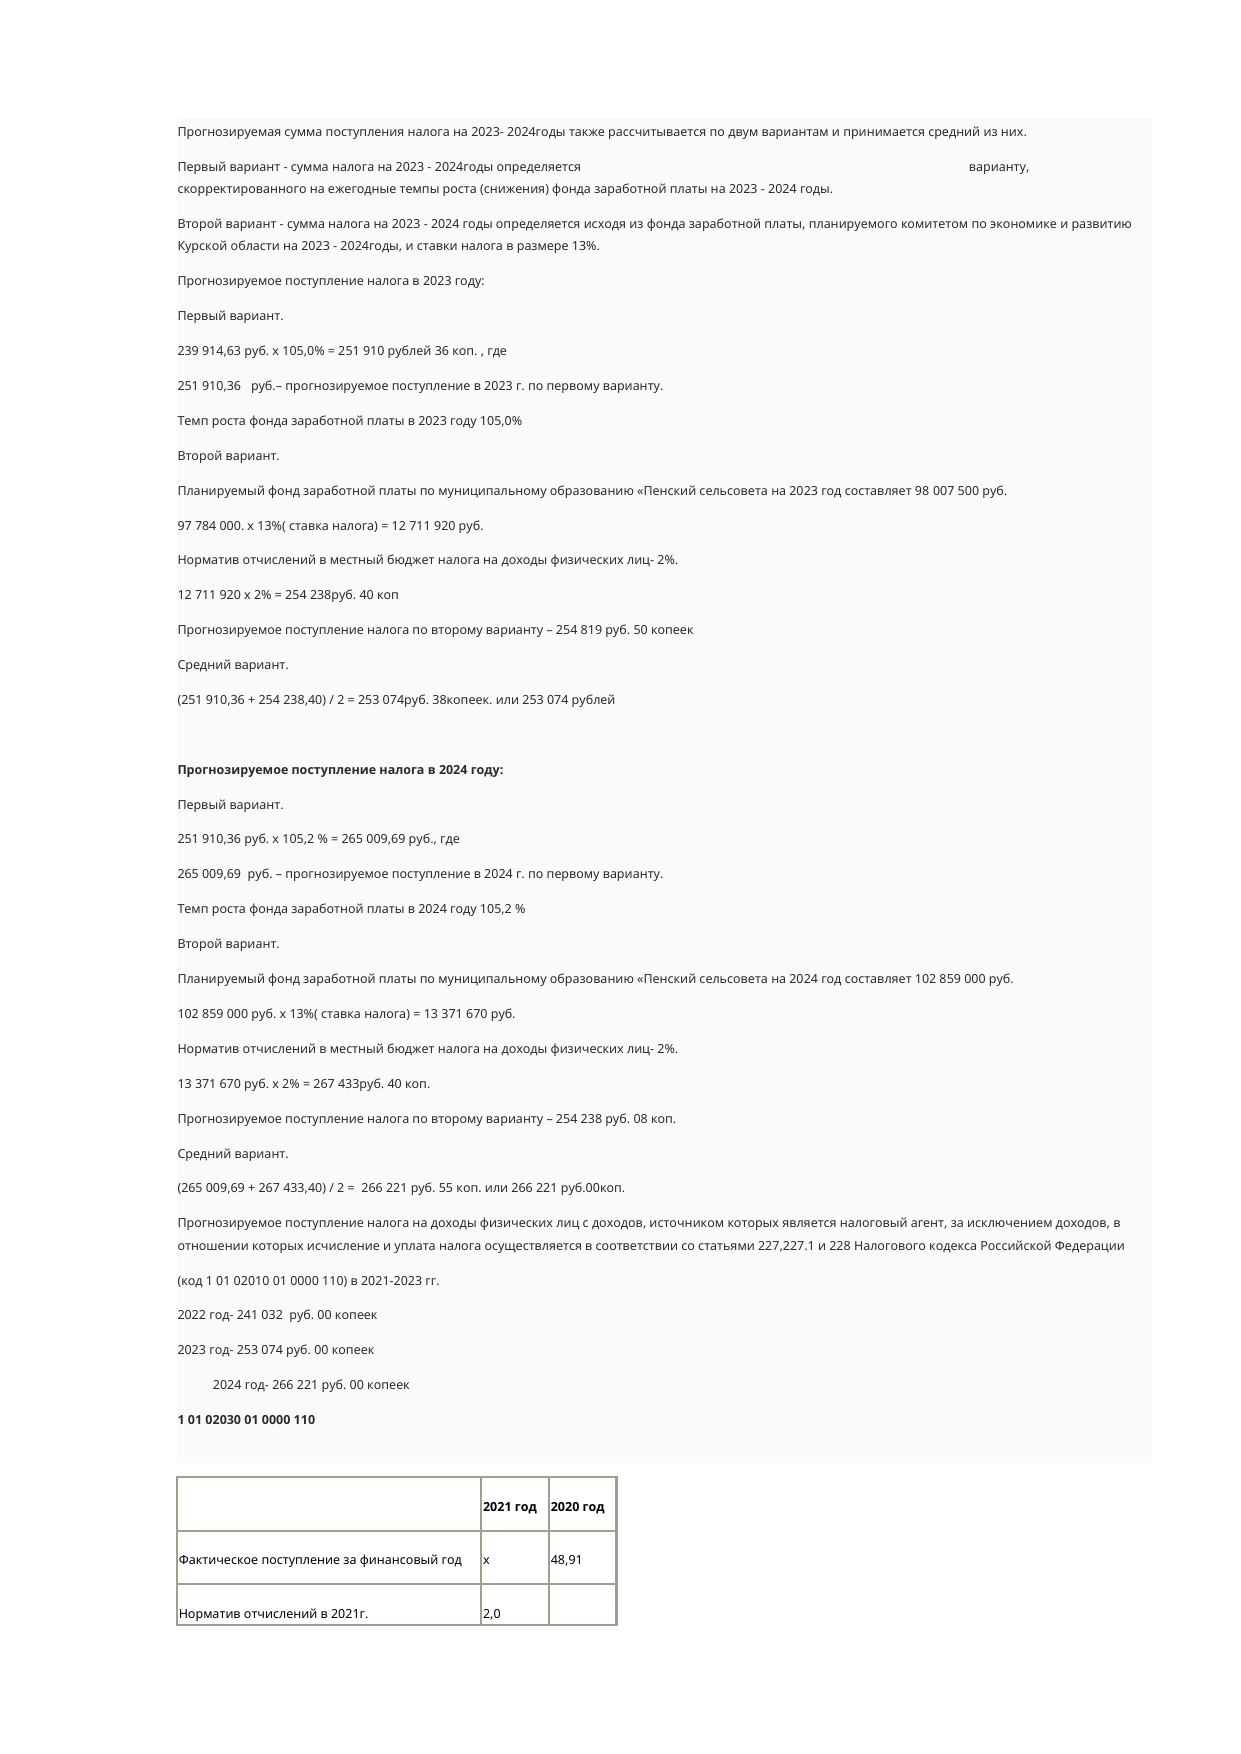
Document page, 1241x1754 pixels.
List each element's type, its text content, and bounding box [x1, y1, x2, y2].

text (код 1 01 02010 01 0000 110) в 2021-2023 гг. [177, 1266, 1152, 1289]
table_cell [550, 1585, 615, 1624]
text Темп роста фонда заработной платы в 2023 году 105,0% [177, 407, 1152, 429]
text Прогнозируемое поступление налога по второму варианту – 254 819 руб. 50 копеек [177, 616, 1152, 638]
text (265 009,69 + 267 433,40) / 2 = 266 221 руб. 55 коп. или 266 221 руб.00коп. [177, 1174, 1152, 1197]
text Прогнозируемое поступление налога по второму варианту – 254 238 руб. 08 коп. [177, 1105, 1152, 1127]
text 251 910,36 руб.– прогнозируемое поступление в 2023 г. по первому варианту. [177, 372, 1152, 394]
text 1 01 02030 01 0000 110 [177, 1406, 1152, 1428]
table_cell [178, 1585, 480, 1624]
text Прогнозируемое поступление налога в 2023 году: [177, 267, 1152, 289]
text 13 371 670 руб. х 2% = 267 433руб. 40 коп. [177, 1070, 1152, 1092]
text 2022 год- 241 032 руб. 00 копеек [177, 1301, 1152, 1323]
table_header 2020 год [550, 1478, 615, 1529]
text 2023 год- 253 074 руб. 00 копеек [177, 1336, 1152, 1358]
table_cell Фактическое поступление за финансовый год [178, 1532, 480, 1583]
text (251 910,36 + 254 238,40) / 2 = 253 074руб. 38копеек. или 253 074 рублей [177, 686, 1152, 708]
text Средний вариант. [177, 1139, 1152, 1162]
text Норматив отчислений в местный бюджет налога на доходы физических лиц- 2%. [177, 546, 1152, 568]
text Планируемый фонд заработной платы по муниципальному образованию «Пенский сельсовета на 2023 год составляет 98 007 500 руб. [177, 477, 1152, 499]
table_header 2021 год [482, 1478, 548, 1529]
text Средний вариант. [177, 651, 1152, 673]
text Второй вариант - сумма налога на 2023 - 2024 годы определяется исходя из фонда заработной платы, планируемого комитетом по экономике и развитию Курской области на 2023 - 2024годы, и ставки налога в размере 13%. [177, 210, 1152, 254]
table_header [178, 1478, 480, 1529]
table_cell 2,0 [482, 1585, 548, 1624]
text Первый вариант. [177, 791, 1152, 813]
text Норматив отчислений в местный бюджет налога на доходы физических лиц- 2%. [177, 1035, 1152, 1057]
text Прогнозируемое поступление налога в 2024 году: [177, 756, 1152, 778]
table_cell х [482, 1532, 548, 1583]
text Прогнозируемое поступление налога на доходы физических лиц с доходов, источником которых является налоговый агент, за исключением доходов, в отношении которых исчисление и уплата налога осуществляется в соответствии со статьями 227,227.1 и 228 Налогового кодекса Российской Федерации [177, 1209, 1152, 1254]
text 265 009,69 руб. – прогнозируемое поступление в 2024 г. по первому варианту. [177, 860, 1152, 883]
table_cell 48,91 [550, 1532, 615, 1583]
text 239 914,63 руб. х 105,0% = 251 910 рублей 36 коп. , где [177, 337, 1152, 359]
text Второй вариант. [177, 930, 1152, 952]
text 97 784 000. х 13%( ставка налога) = 12 711 920 руб. [177, 511, 1152, 534]
text 251 910,36 руб. х 105,2 % = 265 009,69 руб., где [177, 826, 1152, 848]
text Второй вариант. [177, 442, 1152, 464]
text 2024 год- 266 221 руб. 00 копеек [177, 1371, 1152, 1393]
text Первый вариант. [177, 302, 1152, 324]
text Темп роста фонда заработной платы в 2024 году 105,2 % [177, 895, 1152, 917]
text Первый вариант - сумма налога на 2023 - 2024годы определяется варианту, скорректированного на ежегодные темпы роста (снижения) фонда заработной платы на 2023 - 2024 годы. [177, 153, 1152, 197]
text Прогнозируемая сумма поступления налога на 2023- 2024годы также рассчитывается по двум вариантам и принимается средний из них. [177, 118, 1152, 140]
text Планируемый фонд заработной платы по муниципальному образованию «Пенский сельсовета на 2024 год составляет 102 859 000 руб. [177, 965, 1152, 987]
text 102 859 000 руб. х 13%( ставка налога) = 13 371 670 руб. [177, 1000, 1152, 1022]
text 12 711 920 х 2% = 254 238руб. 40 коп [177, 581, 1152, 603]
